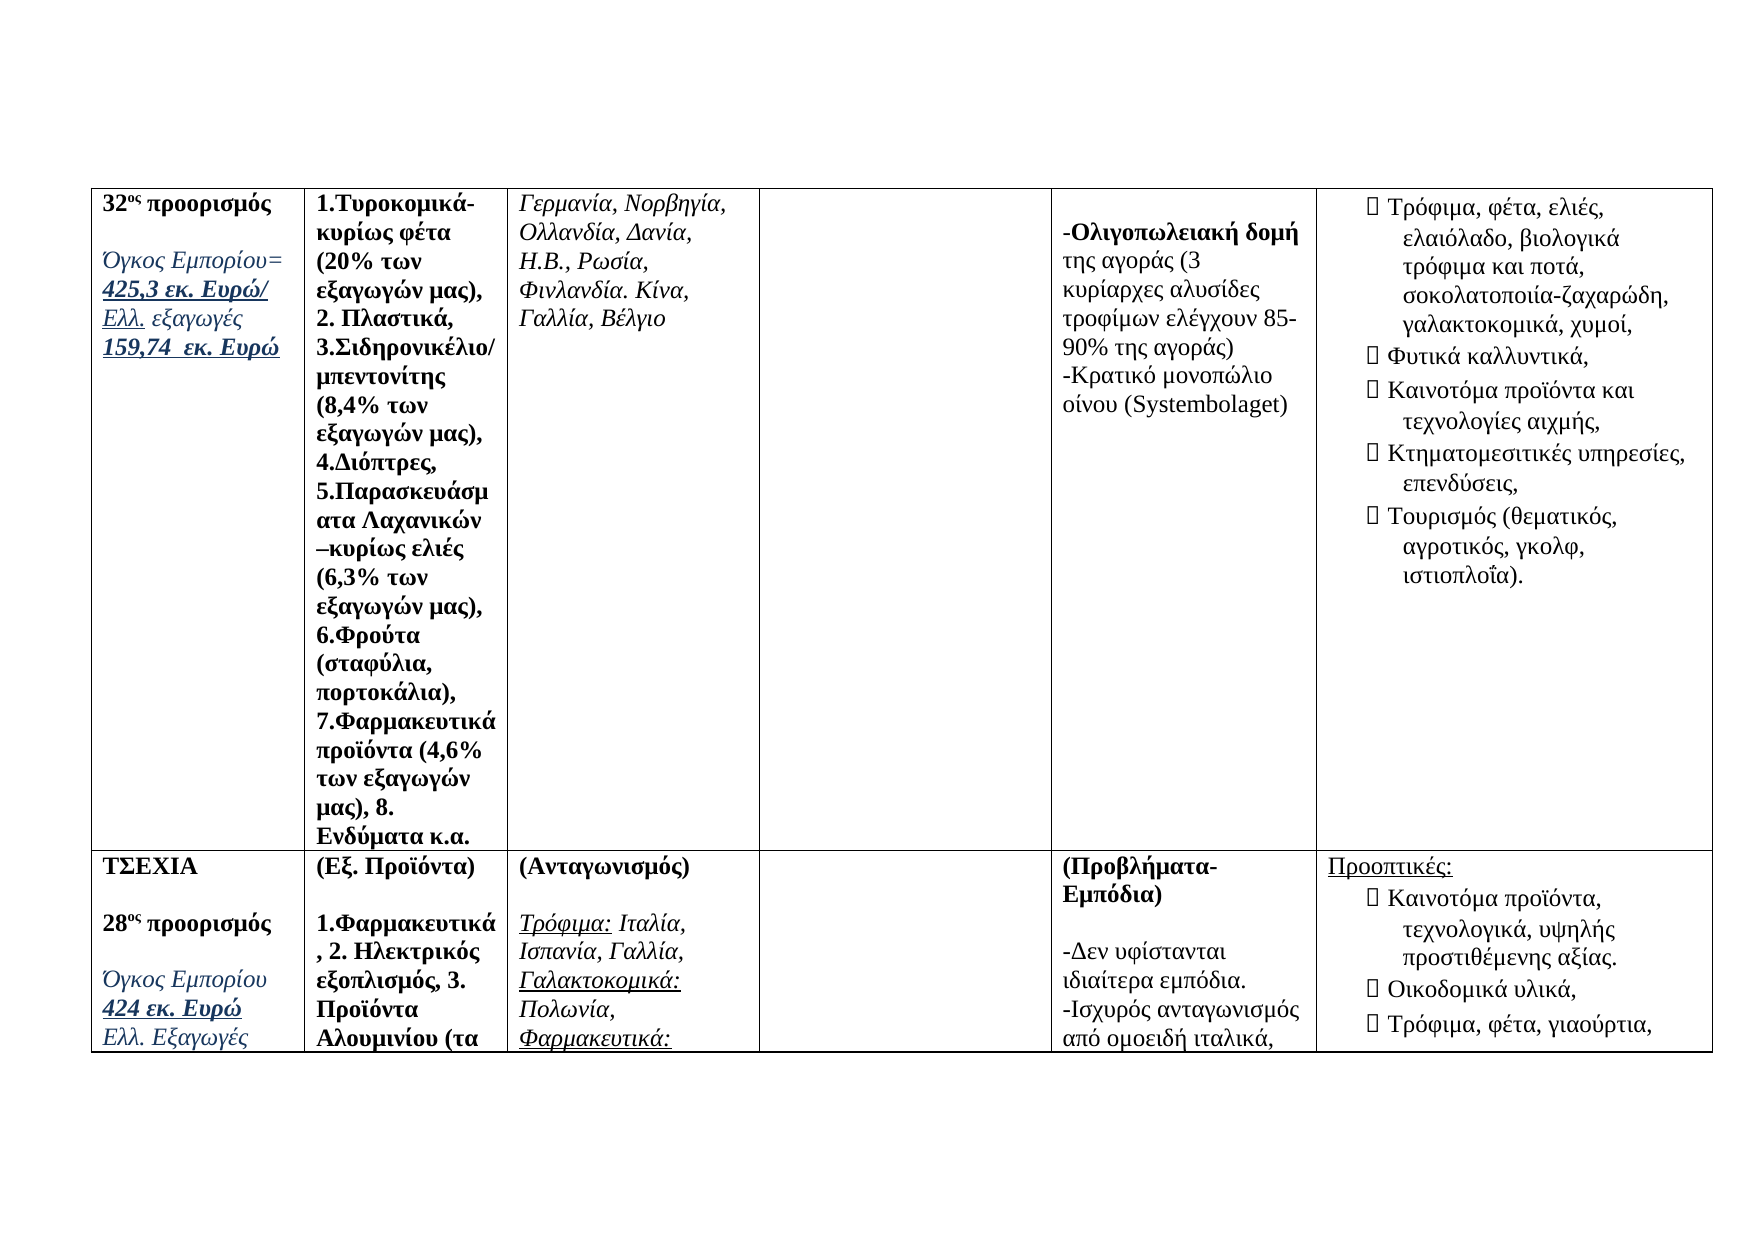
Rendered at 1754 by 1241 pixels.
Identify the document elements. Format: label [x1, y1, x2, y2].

table_cell [508, 851, 759, 1051]
table_cell [760, 851, 1051, 1051]
table_cell [1317, 851, 1712, 1051]
table_cell [1052, 189, 1316, 850]
table_cell [508, 189, 759, 850]
table_cell [92, 851, 304, 1051]
table_cell [305, 851, 507, 1051]
table_cell [1317, 189, 1712, 850]
table_cell [305, 189, 507, 850]
table_cell [760, 189, 1051, 850]
table_cell [92, 189, 304, 850]
table_cell [1052, 851, 1316, 1051]
